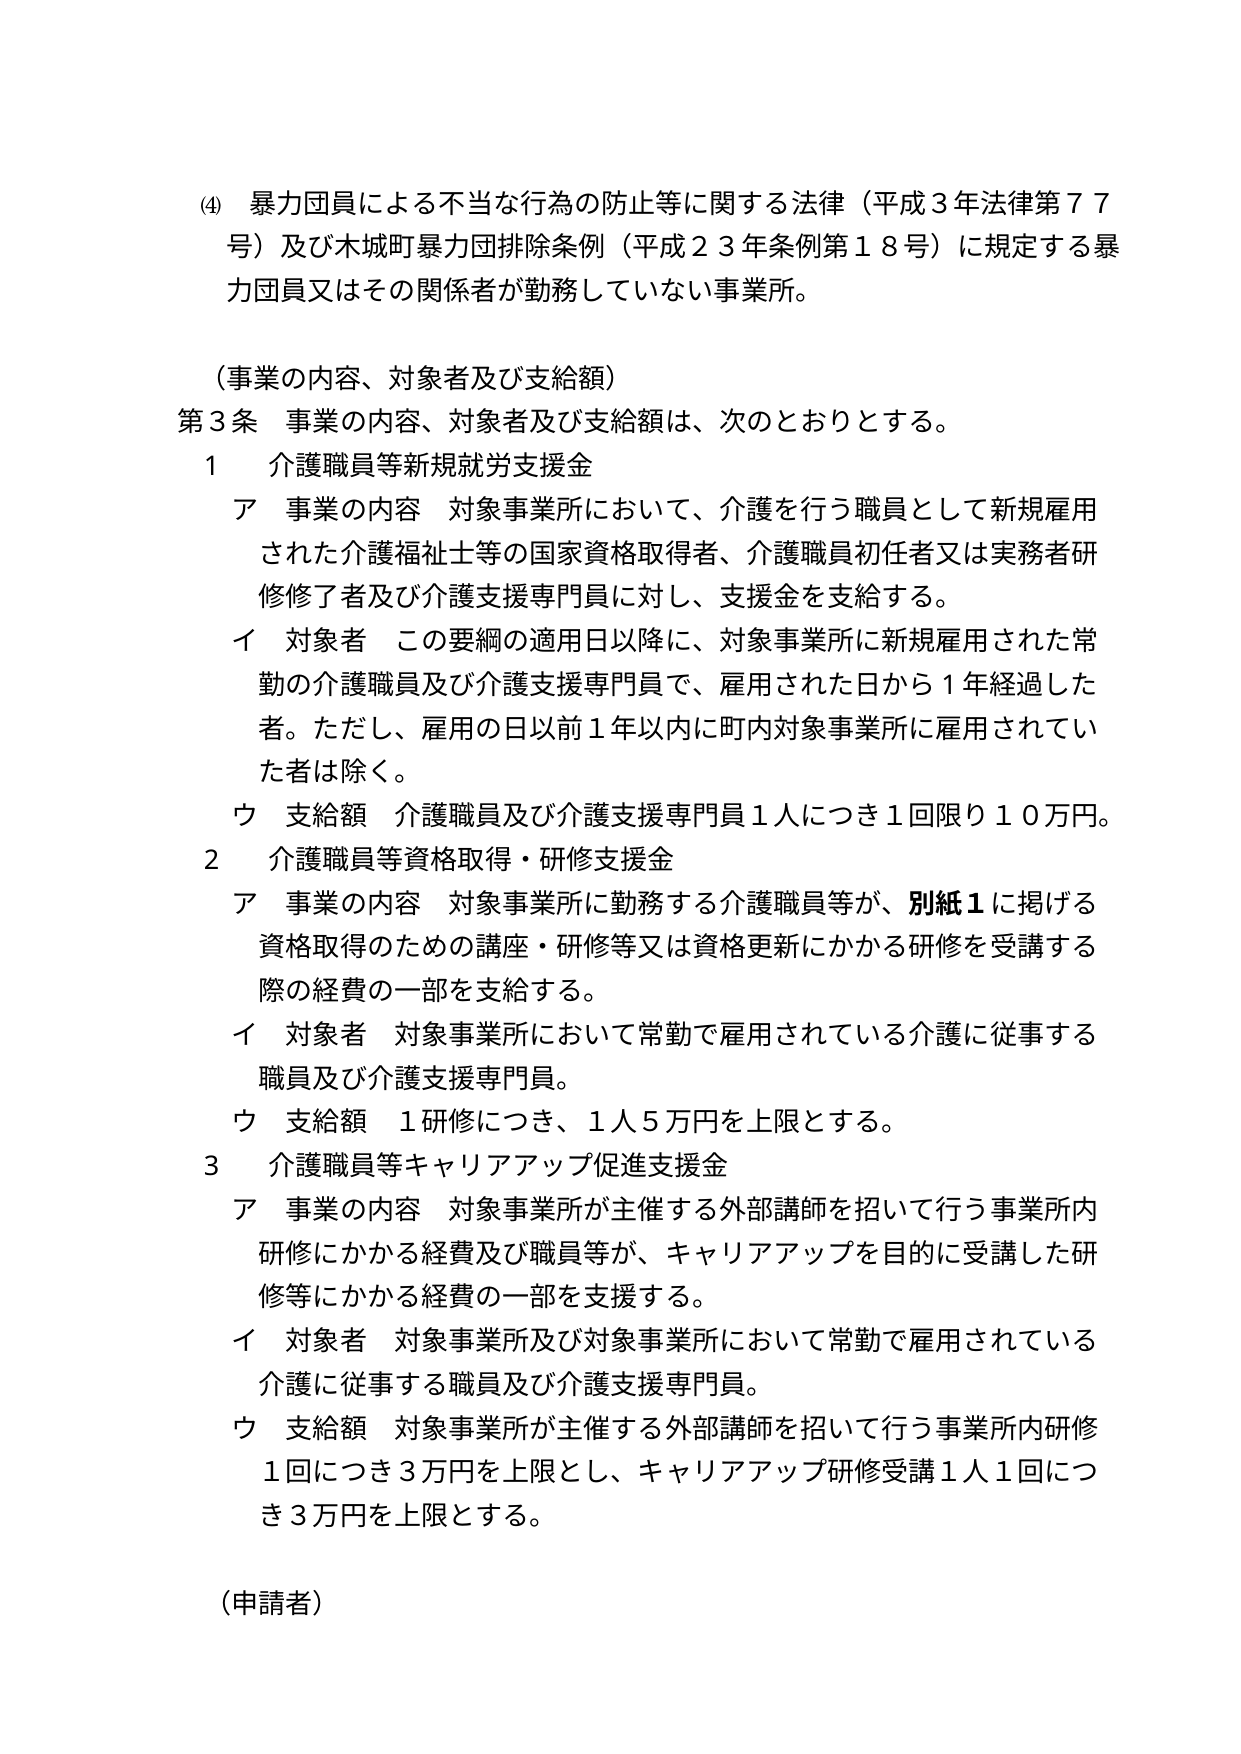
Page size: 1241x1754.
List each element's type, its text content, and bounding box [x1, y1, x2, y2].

list 介護職員等資格取得・研修支援金 [203, 833, 1122, 877]
list 介護職員等キャリアアップ促進支援金 [203, 1140, 1122, 1183]
text ア 事業の内容 対象事業所が主催する外部講師を招いて行う事業所内研修にかかる経費及び職員等が、キャリアアップを目的に受講した研修等にかかる経費の一部を支援する。 [177, 1183, 1122, 1315]
text ア 事業の内容 対象事業所に勤務する介護職員等が、別紙１に掲げる資格取得のための講座・研修等又は資格更新にかかる研修を受講する際の経費の一部を支給する。 [177, 877, 1122, 1008]
text ウ 支給額 対象事業所が主催する外部講師を招いて行う事業所内研修１回につき３万円を上限とし、キャリアアップ研修受講１人１回につき３万円を上限とする。 [177, 1402, 1122, 1533]
text イ 対象者 この要綱の適用日以降に、対象事業所に新規雇用された常勤の介護職員及び介護支援専門員で、雇用された日から1年経過した者。ただし、雇用の日以前１年以内に町内対象事業所に雇用されていた者は除く。 [177, 615, 1122, 790]
text ア 事業の内容 対象事業所において、介護を行う職員として新規雇用された介護福祉士等の国家資格取得者、介護職員初任者又は実務者研修修了者及び介護支援専門員に対し、支援金を支給する。 [177, 483, 1122, 615]
text （申請者） [177, 1577, 1122, 1621]
text イ 対象者 対象事業所及び対象事業所において常勤で雇用されている介護に従事する職員及び介護支援専門員。 [177, 1315, 1122, 1402]
list 介護職員等新規就労支援金 [203, 440, 1122, 483]
text ⑷ 暴力団員による不当な行為の防止等に関する法律（平成３年法律第７７号）及び木城町暴力団排除条例（平成２３年条例第１８号）に規定する暴力団員又はその関係者が勤務していない事業所。 [199, 177, 1122, 308]
text （事業の内容、対象者及び支給額） [199, 352, 1122, 396]
text ウ 支給額 １研修につき、１人５万円を上限とする。 [177, 1096, 1122, 1140]
text ウ 支給額 介護職員及び介護支援専門員１人につき１回限り１０万円。 [177, 790, 1122, 833]
text イ 対象者 対象事業所において常勤で雇用されている介護に従事する職員及び介護支援専門員。 [177, 1008, 1122, 1096]
text 第３条 事業の内容、対象者及び支給額は、次のとおりとする。 [177, 396, 1122, 440]
